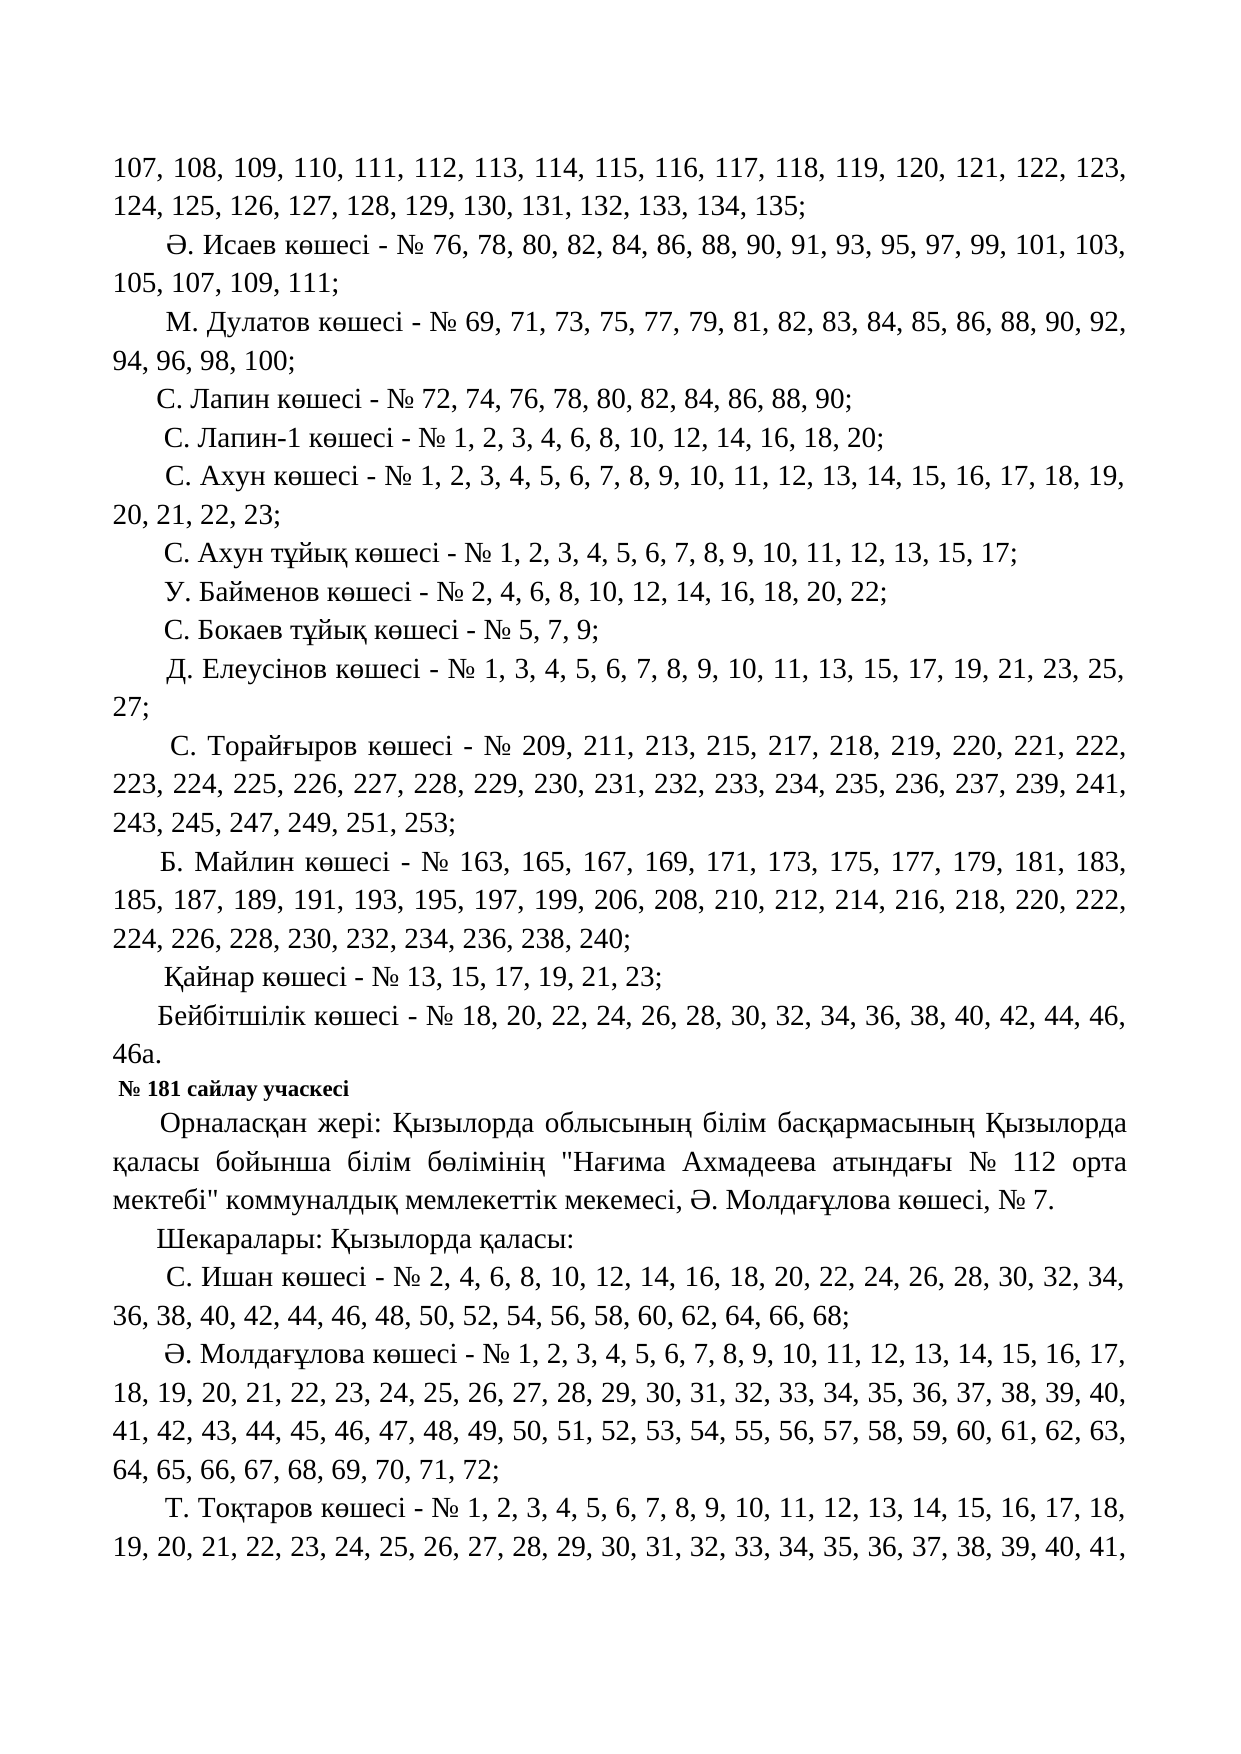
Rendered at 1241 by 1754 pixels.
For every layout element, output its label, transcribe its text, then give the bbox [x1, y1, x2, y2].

text Бейбiтшiлiк көшесi - № 18, 20, 22, 24, 26, 28, 30, 32, 34, 36, 38, 40, 42, 44, 46, 46а. [112, 998, 1128, 1070]
text Шекаралары: Қызылорда қаласы: [112, 1221, 1128, 1254]
text С. Лапин-1 көшесi - № 1, 2, 3, 4, 6, 8, 10, 12, 14, 16, 18, 20; [112, 420, 1128, 453]
text С. Бокаев тұйық көшесі - № 5, 7, 9; [112, 612, 1128, 646]
text Ә. Исаев көшесi - № 76, 78, 80, 82, 84, 86, 88, 90, 91, 93, 95, 97, 99, 101, 103, 105, 107, 109, 111; [112, 227, 1128, 299]
text С. Ахун тұйық көшесі - № 1, 2, 3, 4, 5, 6, 7, 8, 9, 10, 11, 12, 13, 15, 17; [112, 535, 1128, 569]
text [112, 1491, 1128, 1563]
text С. Торайғыров көшесi - № 209, 211, 213, 215, 217, 218, 219, 220, 221, 222, 223, 224, 225, 226, 227, 228, 229, 230, 231, 232, 233, 234, 235, 236, 237, 239, 241, 243, 245, 247, 249, 251, 253; [112, 728, 1128, 839]
text У. Байменов көшесi - № 2, 4, 6, 8, 10, 12, 14, 16, 18, 20, 22; [112, 574, 1128, 607]
text С. Ишан көшесi - № 2, 4, 6, 8, 10, 12, 14, 16, 18, 20, 22, 24, 26, 28, 30, 32, 34, 36, 38, 40, 42, 44, 46, 48, 50, 52, 54, 56, 58, 60, 62, 64, 66, 68; [112, 1259, 1128, 1331]
text Б. Майлин көшесi - № 163, 165, 167, 169, 171, 173, 175, 177, 179, 181, 183, 185, 187, 189, 191, 193, 195, 197, 199, 206, 208, 210, 212, 214, 216, 218, 220, 222, 224, 226, 228, 230, 232, 234, 236, 238, 240; [112, 844, 1128, 954]
text Орналасқан жері: Қызылорда облысының білім басқармасының Қызылорда қаласы бойынша білім бөлімінің "Нағима Ахмадеева атындағы № 112 орта мектебі" коммуналдық мемлекеттік мекемесі, Ә. Молдағұлова көшесi, № 7. [112, 1105, 1128, 1216]
text Д. Елеусiнов көшесi - № 1, 3, 4, 5, 6, 7, 8, 9, 10, 11, 13, 15, 17, 19, 21, 23, 25, 27; [112, 651, 1128, 723]
text С. Ахун көшесi - № 1, 2, 3, 4, 5, 6, 7, 8, 9, 10, 11, 12, 13, 14, 15, 16, 17, 18, 19, 20, 21, 22, 23; [112, 458, 1128, 530]
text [112, 150, 1128, 222]
text М. Дулатов көшесi - № 69, 71, 73, 75, 77, 79, 81, 82, 83, 84, 85, 86, 88, 90, 92, 94, 96, 98, 100; [112, 304, 1128, 376]
text № 181 сайлау учаскесi [112, 1075, 1128, 1101]
text Қайнар көшесi - № 13, 15, 17, 19, 21, 23; [112, 959, 1128, 993]
text Ә. Молдағұлова көшесi - № 1, 2, 3, 4, 5, 6, 7, 8, 9, 10, 11, 12, 13, 14, 15, 16, 17, 18, 19, 20, 21, 22, 23, 24, 25, 26, 27, 28, 29, 30, 31, 32, 33, 34, 35, 36, 37, 38, 39, 40, 41, 42, 43, 44, 45, 46, 47, 48, 49, 50, 51, 52, 53, 54, 55, 56, 57, 58, 59, 60, 61, 62, 63, 64, 65, 66, 67, 68, 69, 70, 71, 72; [112, 1336, 1128, 1486]
text С. Лапин көшесi - № 72, 74, 76, 78, 80, 82, 84, 86, 88, 90; [112, 381, 1128, 415]
